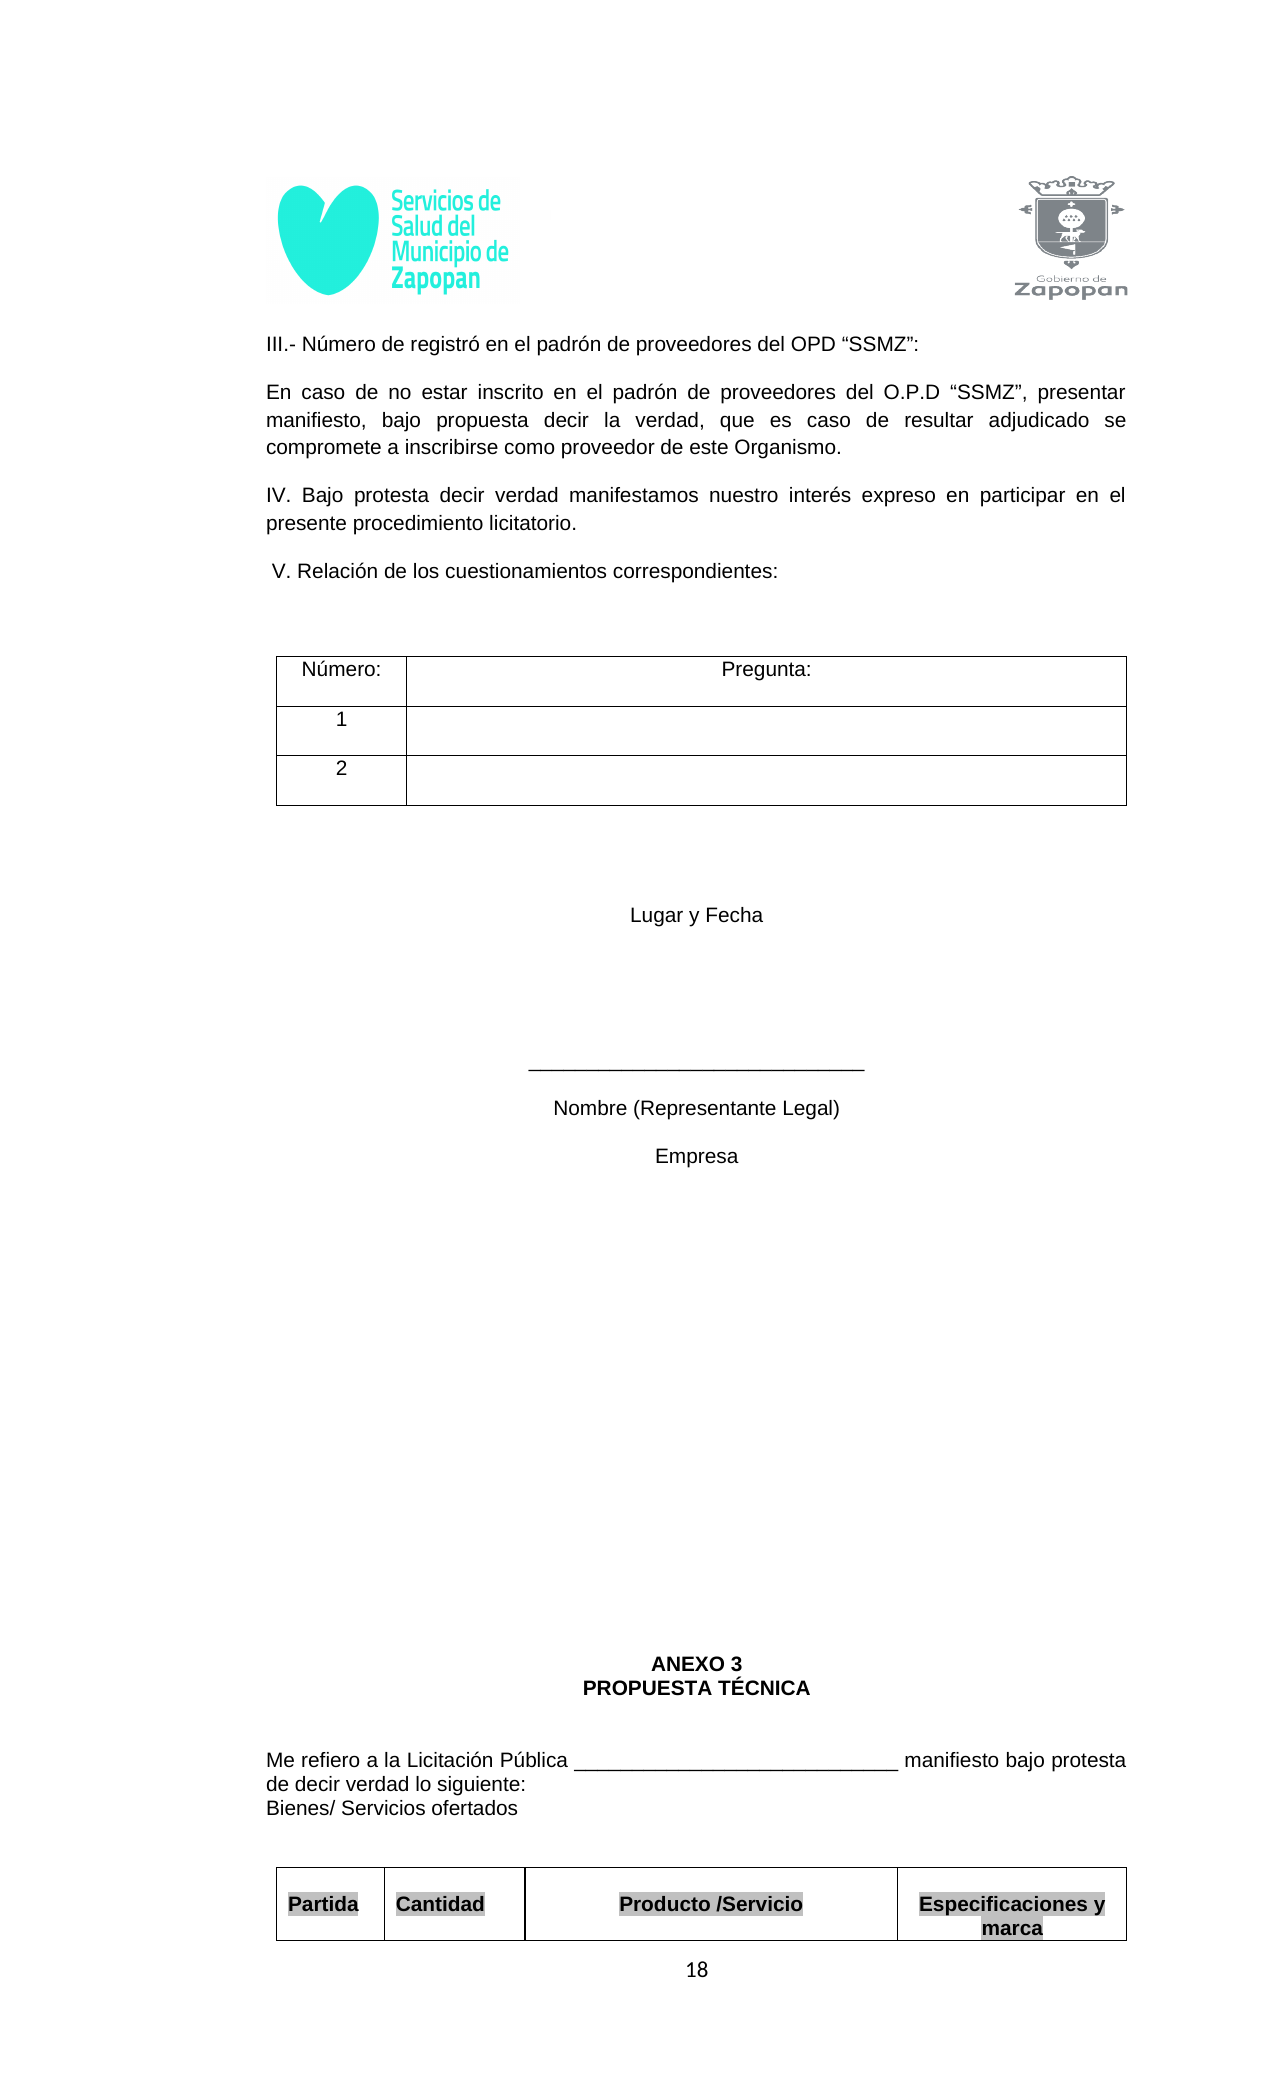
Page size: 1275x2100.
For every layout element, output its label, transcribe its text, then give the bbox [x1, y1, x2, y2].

picture [265, 177, 551, 304]
table_header Número: [277, 657, 406, 706]
table_header Pregunta: [407, 657, 1126, 706]
text III.- Número de registró en el padrón de proveedores del OPD “SSMZ”: [266, 332, 1127, 356]
table_header Especificaciones y marca [898, 1868, 1126, 1940]
text Lugar y Fecha [266, 903, 1127, 927]
table_cell [407, 756, 1126, 805]
text Me refiero a la Licitación Pública ____________________________ manifiesto bajo protesta de decir verdad lo siguiente: [266, 1747, 1127, 1795]
text PROPUESTA TÉCNICA [266, 1676, 1127, 1699]
text _____________________________ [266, 1048, 1127, 1072]
text ANEXO 3 [266, 1652, 1127, 1676]
table_header Partida [277, 1868, 384, 1940]
text Nombre (Representante Legal) [266, 1096, 1127, 1120]
picture [1014, 176, 1128, 300]
text Bienes/ Servicios ofertados [266, 1795, 1127, 1819]
table_cell [407, 707, 1126, 755]
text V. Relación de los cuestionamientos correspondientes: [266, 559, 1127, 583]
text IV. Bajo protesta decir verdad manifestamos nuestro interés expreso en participar en el presente procedimiento licitatorio. [266, 483, 1127, 535]
table_cell 1 [277, 707, 406, 755]
table_header Cantidad [385, 1868, 524, 1940]
table_header Producto /Servicio [526, 1868, 897, 1940]
text En caso de no estar inscrito en el padrón de proveedores del O.P.D “SSMZ”, presentar manifiesto, bajo propuesta decir la verdad, que es caso de resultar adjudicado se compromete a inscribirse como proveedor de este Organismo. [266, 380, 1127, 459]
text Empresa [266, 1144, 1127, 1168]
table_cell 2 [277, 756, 406, 805]
